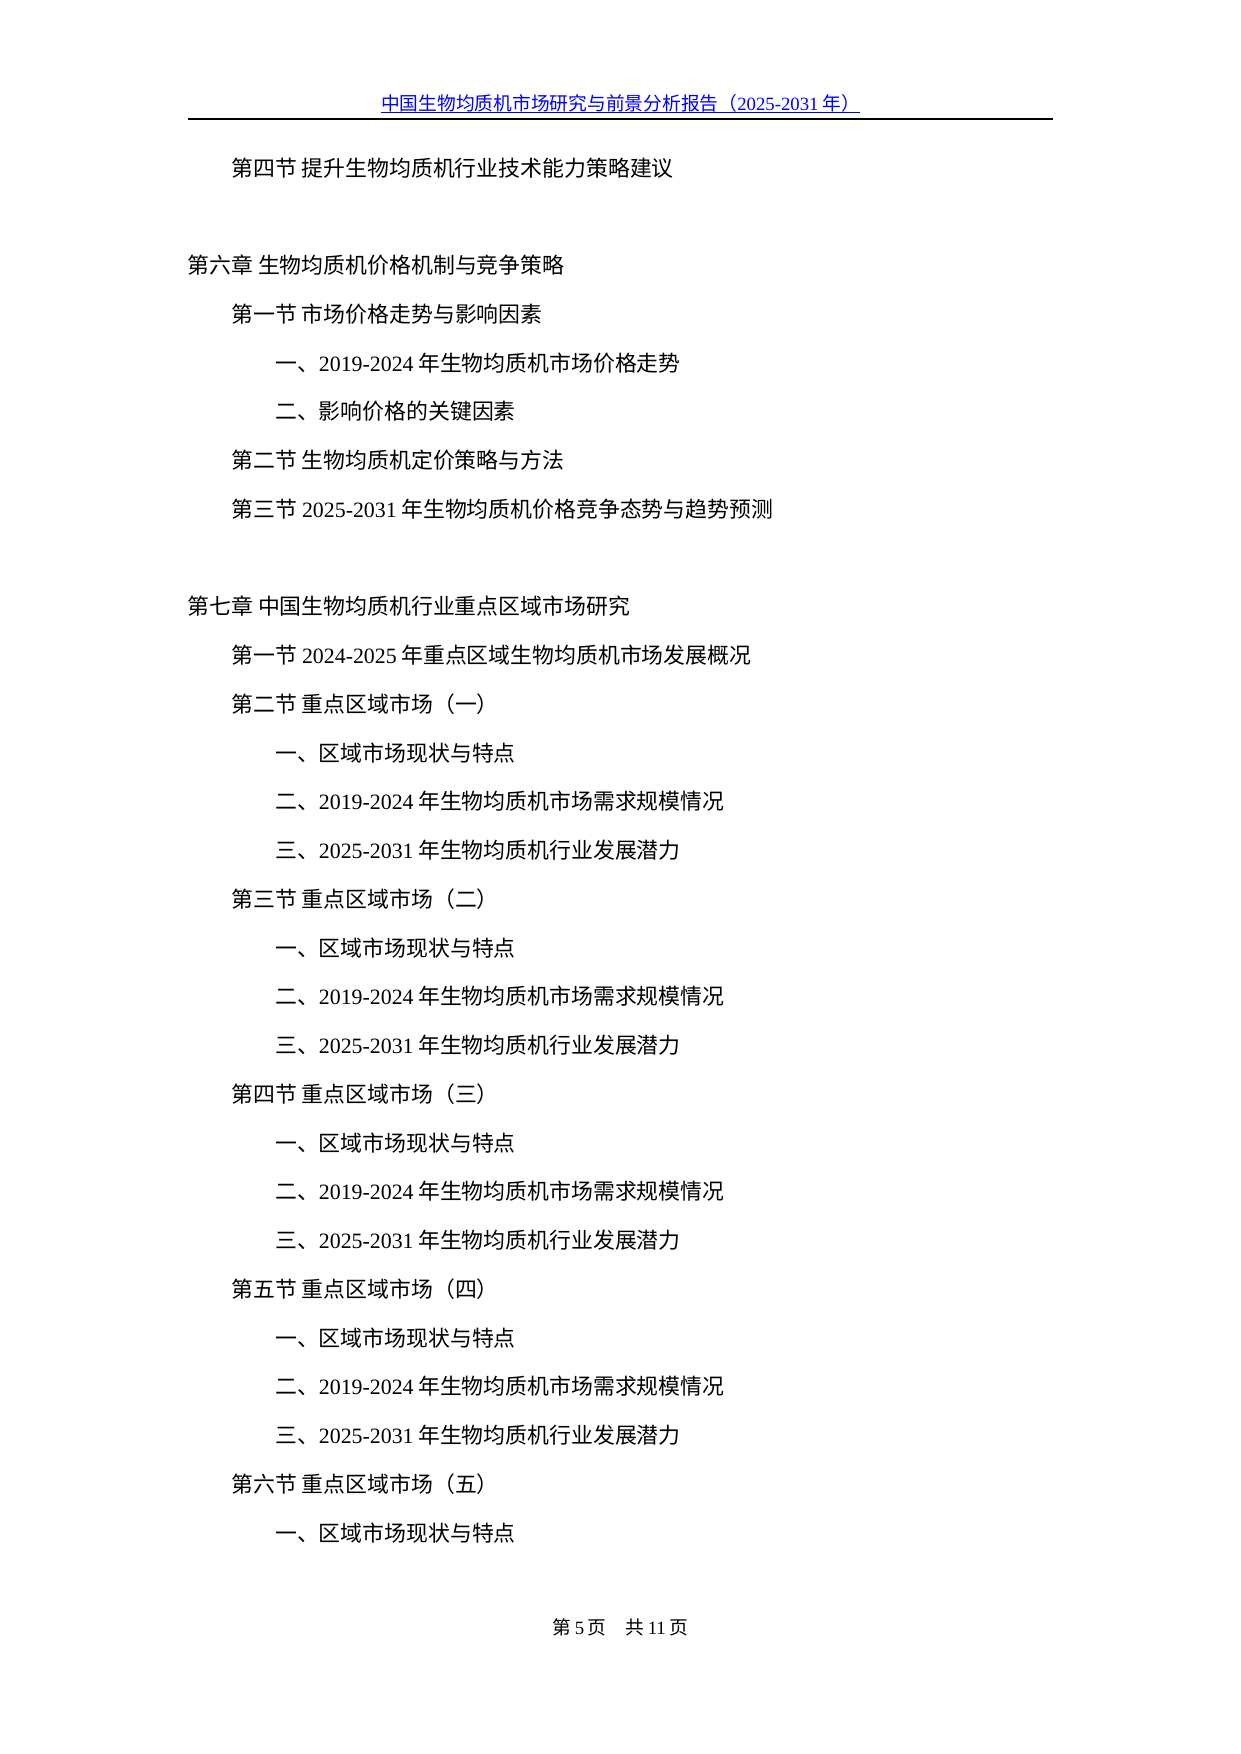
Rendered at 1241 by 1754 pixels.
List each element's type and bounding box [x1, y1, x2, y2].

text [187, 150, 1053, 1548]
